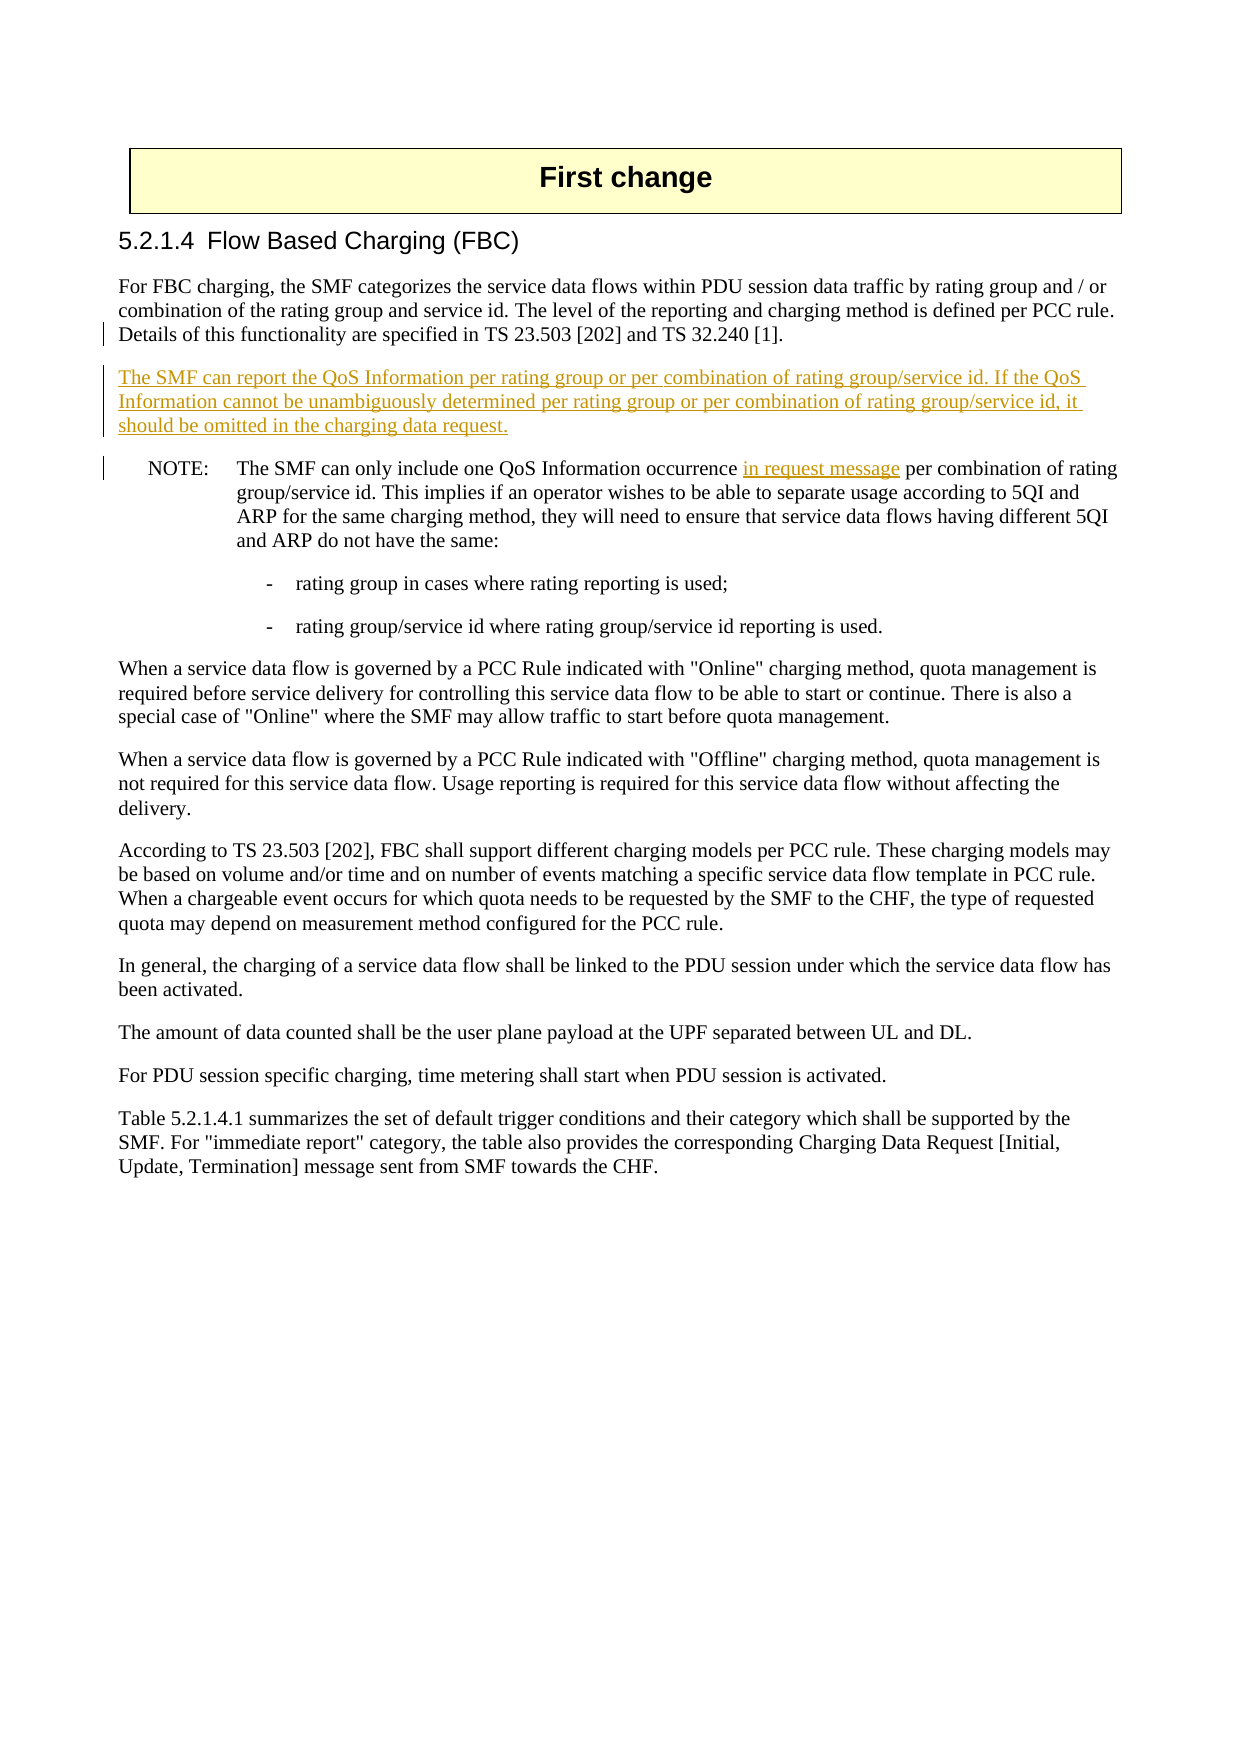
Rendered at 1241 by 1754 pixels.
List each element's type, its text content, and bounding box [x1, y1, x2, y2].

text For PDU session specific charging, time metering shall start when PDU session is activated. [118, 1063, 1122, 1087]
text - rating group/service id where rating group/service id reporting is used. [266, 613, 1122, 638]
text The amount of data counted shall be the user plane payload at the UPF separated between UL and DL. [118, 1020, 1122, 1044]
text NOTE: The SMF can only include one QoS Information occurrence per combination of rating group/service id. This implies if an operator wishes to be able to separate usage according to 5QI and ARP for the same charging method, they will need to ensure that service data flows having different 5QI and ARP do not have the same: [148, 456, 1122, 552]
text According to TS 23.503 [202], FBC shall support different charging models per PCC rule. These charging models may be based on volume and/or time and on number of events matching a specific service data flow template in PCC rule. When a chargeable event occurs for which quota needs to be requested by the SMF to the CHF, the type of requested quota may depend on measurement method configured for the PCC rule. [118, 838, 1122, 934]
text In general, the charging of a service data flow shall be linked to the PDU session under which the service data flow has been activated. [118, 953, 1122, 1001]
text - rating group in cases where rating reporting is used; [266, 571, 1122, 595]
subtitle 5.2.1.4 Flow Based Charging (FBC) [118, 226, 1122, 255]
text For FBC charging, the SMF categorizes the service data flows within PDU session data traffic by rating group and / or combination of the rating group and service id. The level of the reporting and charging method is defined per PCC rule. Details of this functionality are specified in TS 23.503 [202] and TS 32.240 [1]. [118, 274, 1122, 346]
text Table 5.2.1.4.1 summarizes the set of default trigger conditions and their category which shall be supported by the SMF. For "immediate report" category, the table also provides the corresponding Charging Data Request [Initial, Update, Termination] message sent from SMF towards the CHF. [118, 1106, 1122, 1178]
text When a service data flow is governed by a PCC Rule indicated with "Online" charging method, quota management is required before service delivery for controlling this service data flow to be able to start or continue. There is also a special case of "Online" where the SMF may allow traffic to start before quota management. [118, 656, 1122, 728]
table_header First change [131, 149, 1121, 213]
text When a service data flow is governed by a PCC Rule indicated with "Offline" charging method, quota management is not required for this service data flow. Usage reporting is required for this service data flow without affecting the delivery. [118, 747, 1122, 819]
